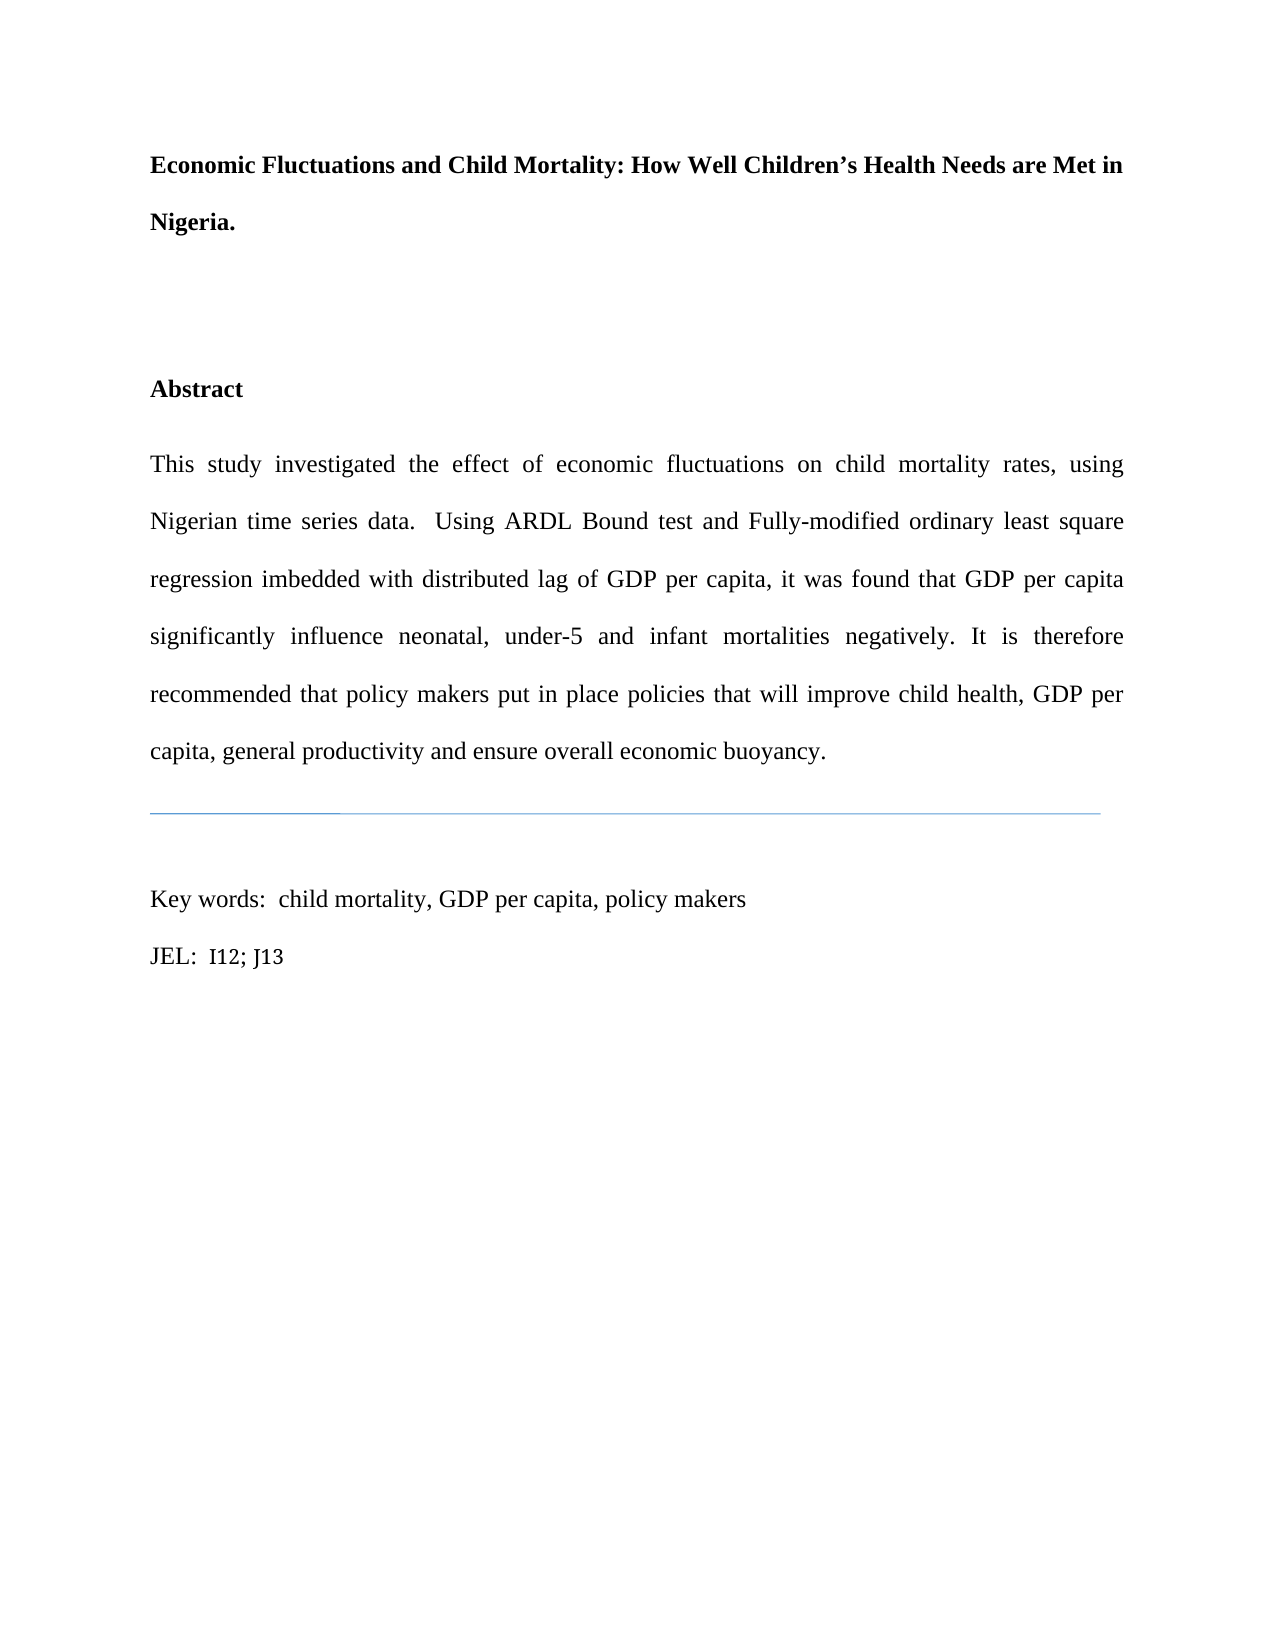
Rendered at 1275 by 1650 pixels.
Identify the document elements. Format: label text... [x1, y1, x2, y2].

text This study investigated the effect of economic fluctuations on child mortality rates, using Nigerian time series data. Using ARDL Bound test and Fully-modified ordinary least square regression imbedded with distributed lag of GDP per capita, it was found that GDP per capita significantly influence neonatal, under-5 and infant mortalities negatively. It is therefore recommended that policy makers put in place policies that will improve child health, GDP per capita, general productivity and ensure overall economic buoyancy. [150, 449, 1125, 765]
text JEL: I12; J13 [150, 941, 1125, 971]
text Abstract [150, 374, 1125, 403]
text Key words: child mortality, GDP per capita, policy makers [150, 884, 1125, 912]
text Economic Fluctuations and Child Mortality: How Well Children’s Health Needs are Met in Nigeria. [150, 150, 1125, 236]
